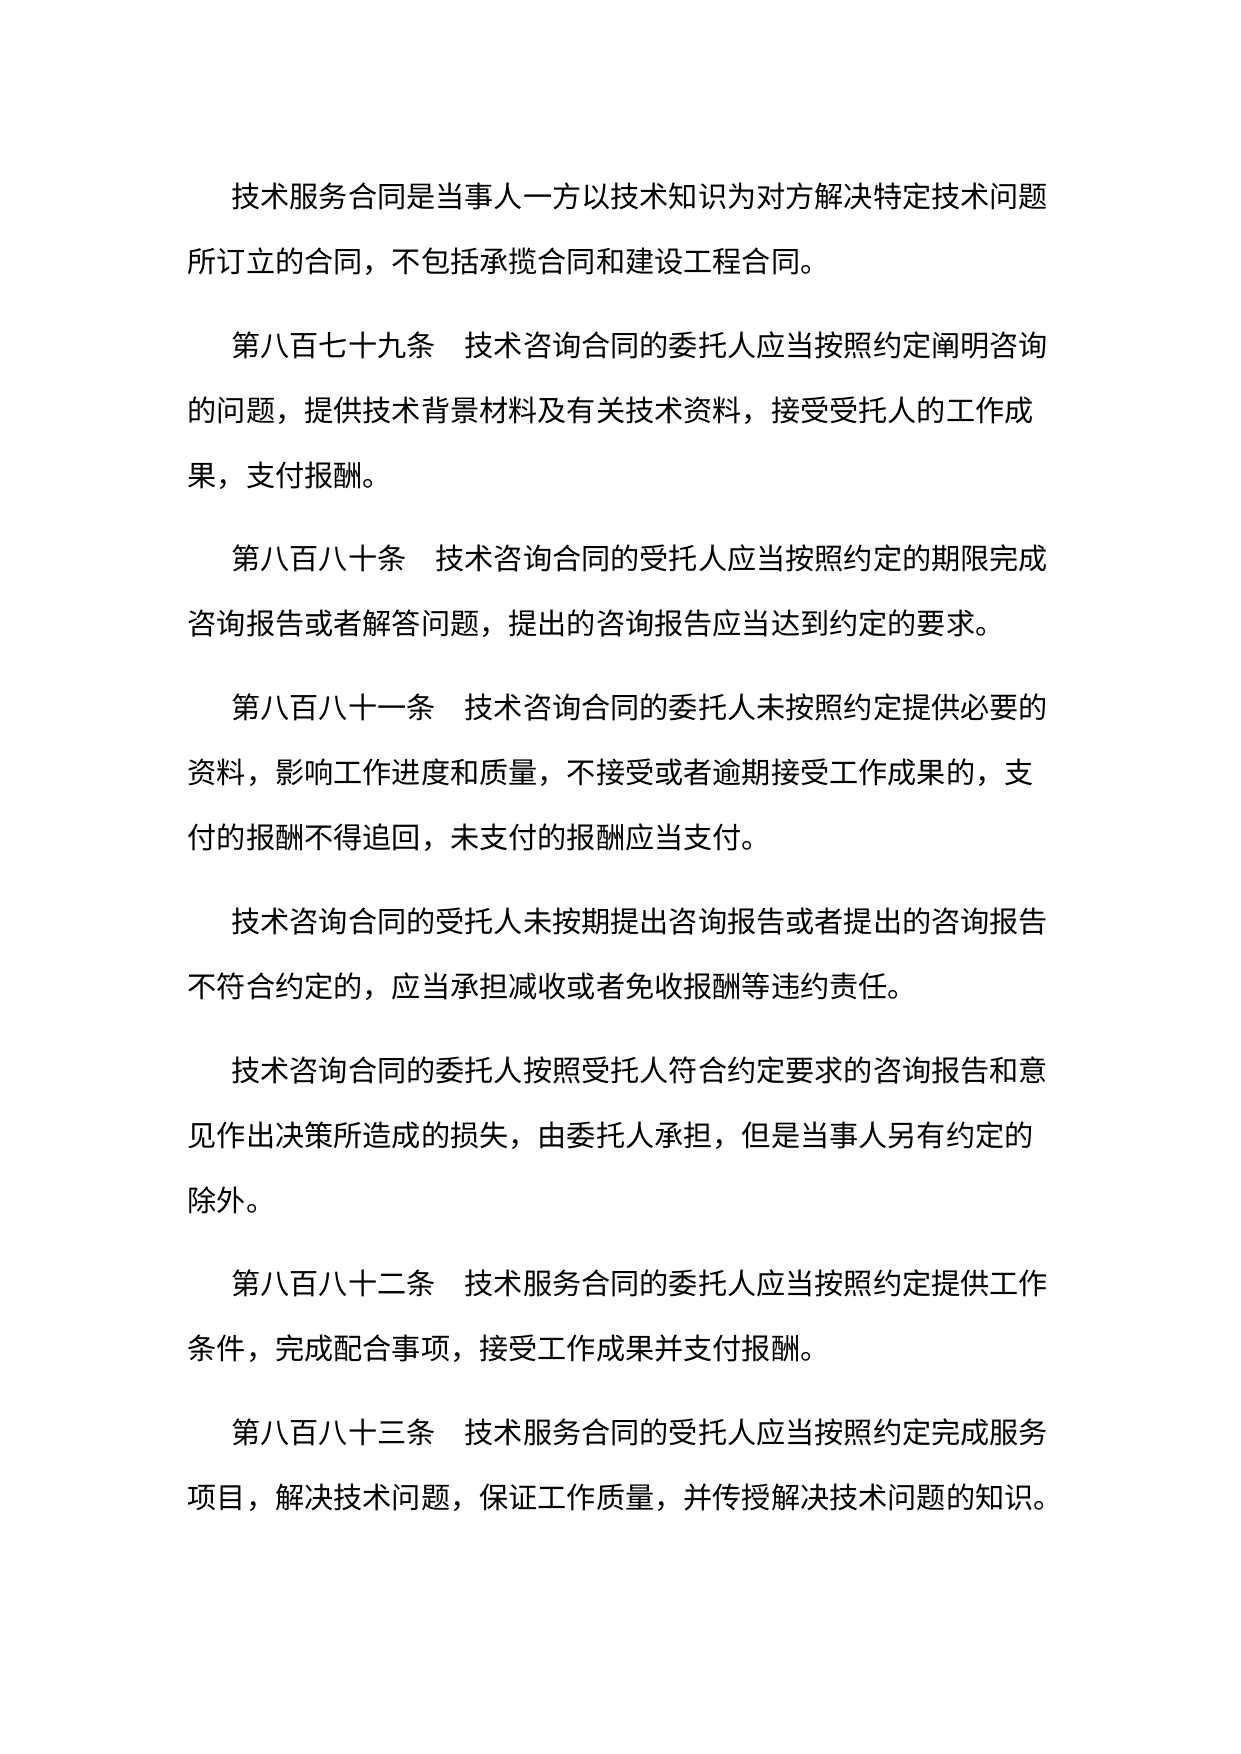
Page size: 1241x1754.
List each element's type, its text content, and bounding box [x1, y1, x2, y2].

text 第八百八十二条 技术服务合同的委托人应当按照约定提供工作条件，完成配合事项，接受工作成果并支付报酬。 [187, 1249, 1053, 1379]
text 第八百七十九条 技术咨询合同的委托人应当按照约定阐明咨询的问题，提供技术背景材料及有关技术资料，接受受托人的工作成果，支付报酬。 [187, 311, 1053, 506]
text 第八百八十条 技术咨询合同的受托人应当按照约定的期限完成咨询报告或者解答问题，提出的咨询报告应当达到约定的要求。 [187, 524, 1053, 654]
text 技术咨询合同的受托人未按期提出咨询报告或者提出的咨询报告不符合约定的，应当承担减收或者免收报酬等违约责任。 [187, 887, 1053, 1017]
text 技术服务合同是当事人一方以技术知识为对方解决特定技术问题所订立的合同，不包括承揽合同和建设工程合同。 [187, 162, 1053, 292]
text 第八百八十三条 技术服务合同的受托人应当按照约定完成服务项目，解决技术问题，保证工作质量，并传授解决技术问题的知识。 [187, 1398, 1053, 1528]
text 技术咨询合同的委托人按照受托人符合约定要求的咨询报告和意见作出决策所造成的损失，由委托人承担，但是当事人另有约定的除外。 [187, 1036, 1053, 1231]
text 第八百八十一条 技术咨询合同的委托人未按照约定提供必要的资料，影响工作进度和质量，不接受或者逾期接受工作成果的，支付的报酬不得追回，未支付的报酬应当支付。 [187, 673, 1053, 868]
